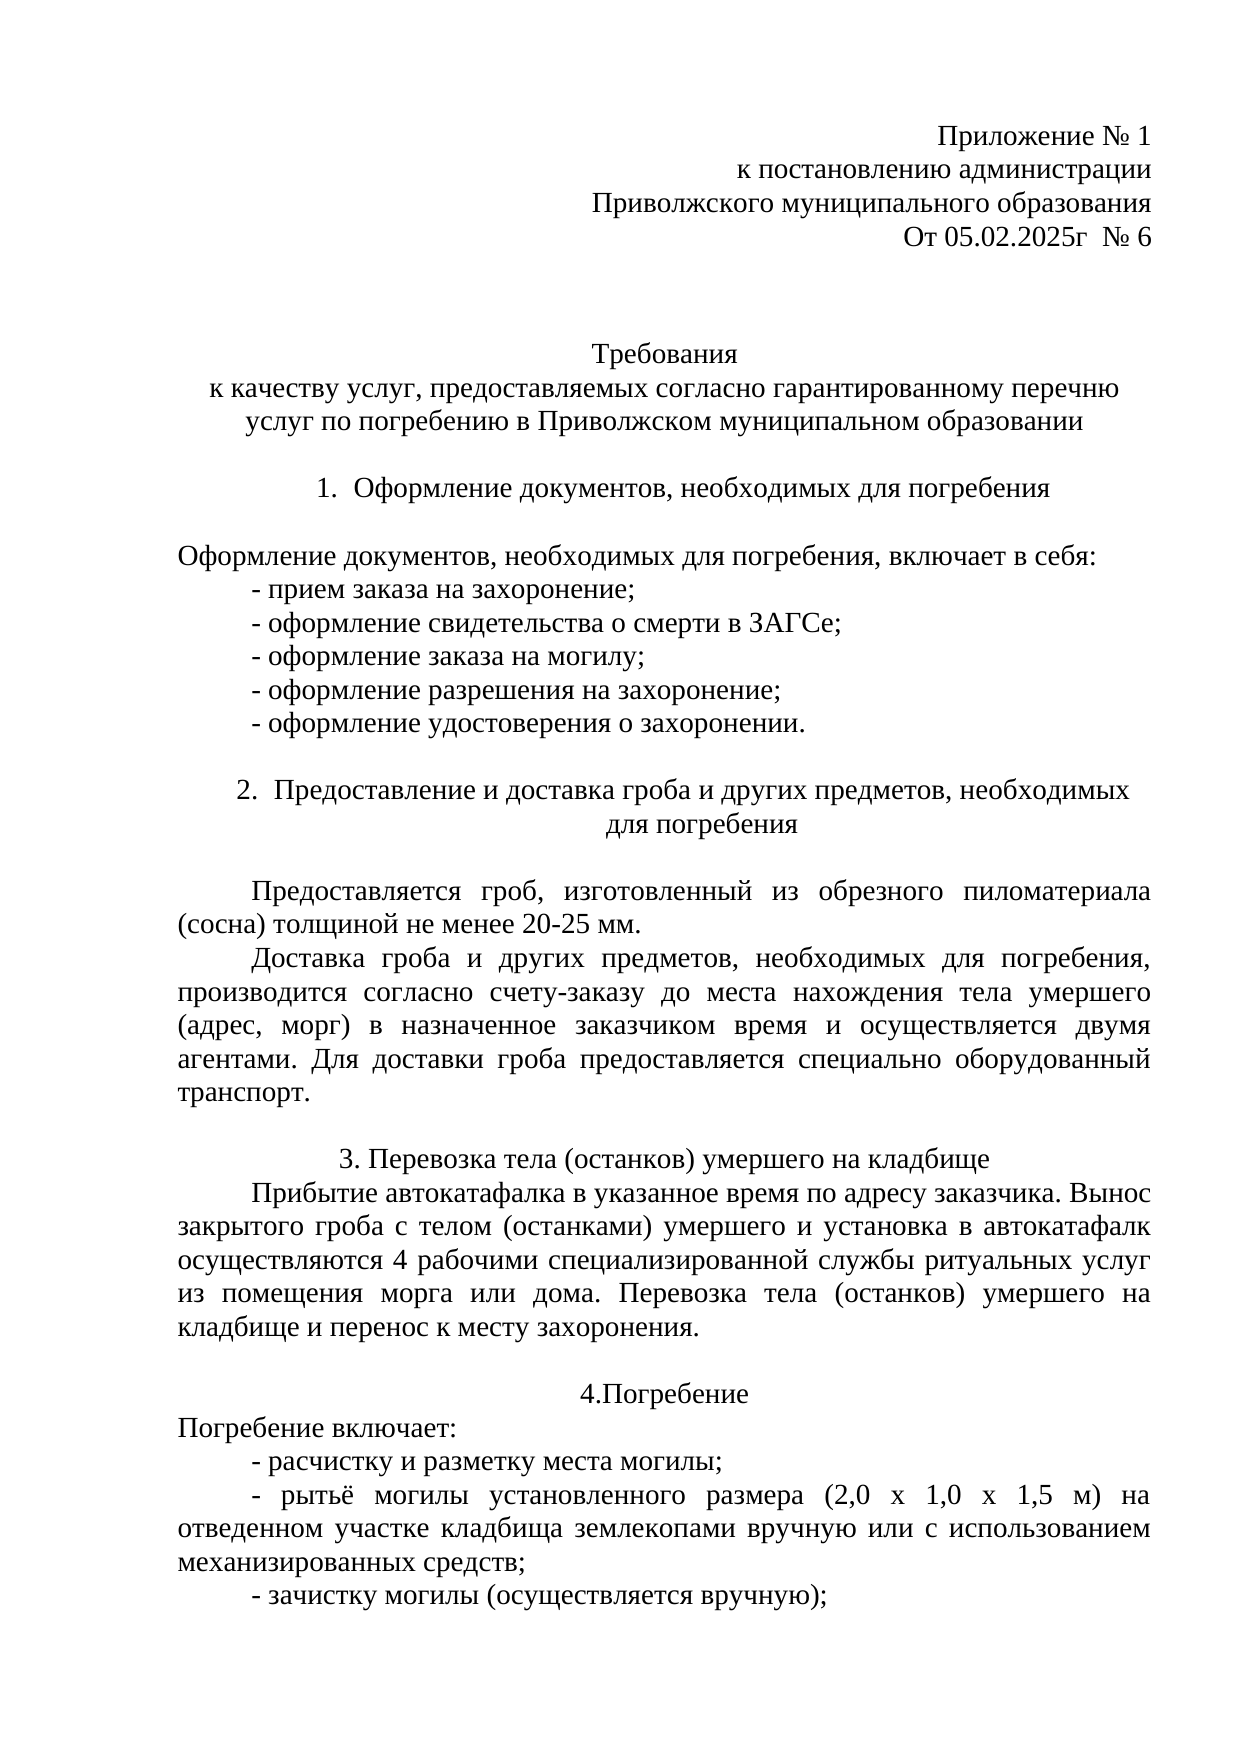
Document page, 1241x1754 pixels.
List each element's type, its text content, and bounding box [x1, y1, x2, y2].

text Приложение № 1 [709, 118, 1152, 152]
text - оформление разрешения на захоронение; [177, 672, 1152, 705]
text - оформление удостоверения о захоронении. [177, 705, 1152, 739]
text Оформление документов, необходимых для погребения, включает в себя: [177, 538, 1152, 571]
text 3. Перевозка тела (останков) умершего на кладбище [177, 1141, 1152, 1175]
text Приволжского муниципального образования [177, 185, 1152, 219]
text - оформление заказа на могилу; [177, 638, 1152, 672]
text От 05.02.2025г № 6 [177, 219, 1152, 252]
text - рытьё могилы установленного размера (2,0 х 1,0 х 1,5 м) на отведенном участке кладбища землекопами вручную или с использованием механизированных средств; [177, 1477, 1152, 1577]
text - расчистку и разметку места могилы; [177, 1443, 1152, 1477]
text 4.Погребение [177, 1376, 1152, 1410]
text - зачистку могилы (осуществляется вручную); [177, 1577, 1152, 1611]
list Предоставление и доставка гроба и других предметов, необходимых для погребения [215, 772, 1152, 839]
text - оформление свидетельства о смерти в ЗАГСе; [177, 605, 1152, 638]
text Требования к качеству услуг, предоставляемых согласно гарантированному перечню услуг по погребению в Приволжском муниципальном образовании [177, 336, 1152, 437]
text к постановлению администрации [709, 152, 1152, 185]
text - прием заказа на захоронение; [177, 571, 1152, 605]
list Оформление документов, необходимых для погребения [215, 471, 1152, 504]
text Прибытие автокатафалка в указанное время по адресу заказчика. Вынос закрытого гроба с телом (останками) умершего и установка в автокатафалк осуществляются 4 рабочими специализированной службы ритуальных услуг из помещения морга или дома. Перевозка тела (останков) умершего на кладбище и перенос к месту захоронения. [177, 1175, 1152, 1343]
text Погребение включает: [177, 1410, 1152, 1443]
text Предоставляется гроб, изготовленный из обрезного пиломатериала (сосна) толщиной не менее 20-25 мм. [177, 873, 1152, 940]
text Доставка гроба и других предметов, необходимых для погребения, производится согласно счету-заказу до места нахождения тела умершего (адрес, морг) в назначенное заказчиком время и осуществляется двумя агентами. Для доставки гроба предоставляется специально оборудованный транспорт. [177, 940, 1152, 1108]
